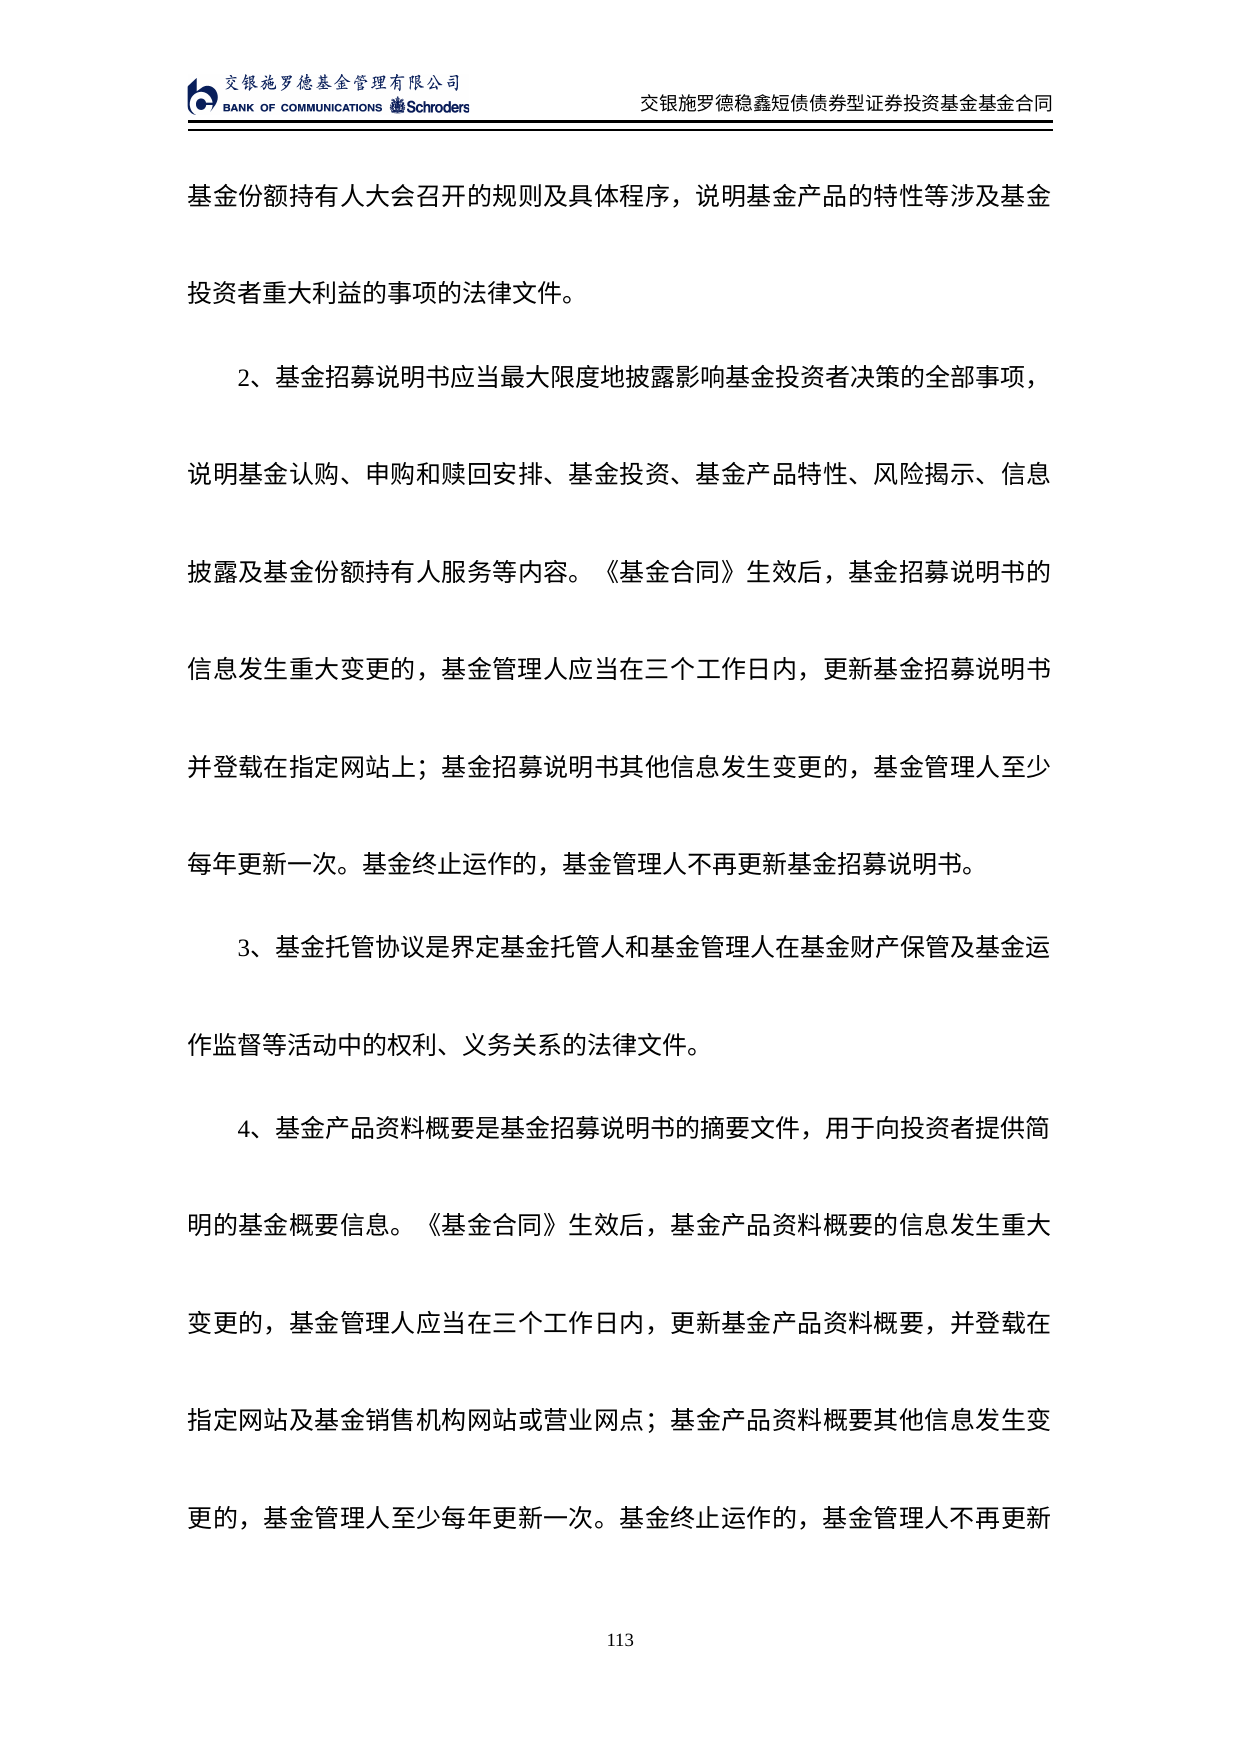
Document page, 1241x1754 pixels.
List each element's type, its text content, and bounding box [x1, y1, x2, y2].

text 3、基金托管协议是界定基金托管人和基金管理人在基金财产保管及基金运作监督等活动中的权利、义务关系的法律文件。 [187, 913, 1053, 1076]
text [187, 162, 1053, 324]
text 2、基金招募说明书应当最大限度地披露影响基金投资者决策的全部事项，说明基金认购、申购和赎回安排、基金投资、基金产品特性、风险揭示、信息披露及基金份额持有人服务等内容。《基金合同》生效后，基金招募说明书的信息发生重大变更的，基金管理人应当在三个工作日内，更新基金招募说明书并登载在指定网站上；基金招募说明书其他信息发生变更的，基金管理人至少每年更新一次。基金终止运作的，基金管理人不再更新基金招募说明书。 [187, 343, 1053, 895]
picture [187, 74, 470, 115]
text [187, 1094, 1053, 1549]
